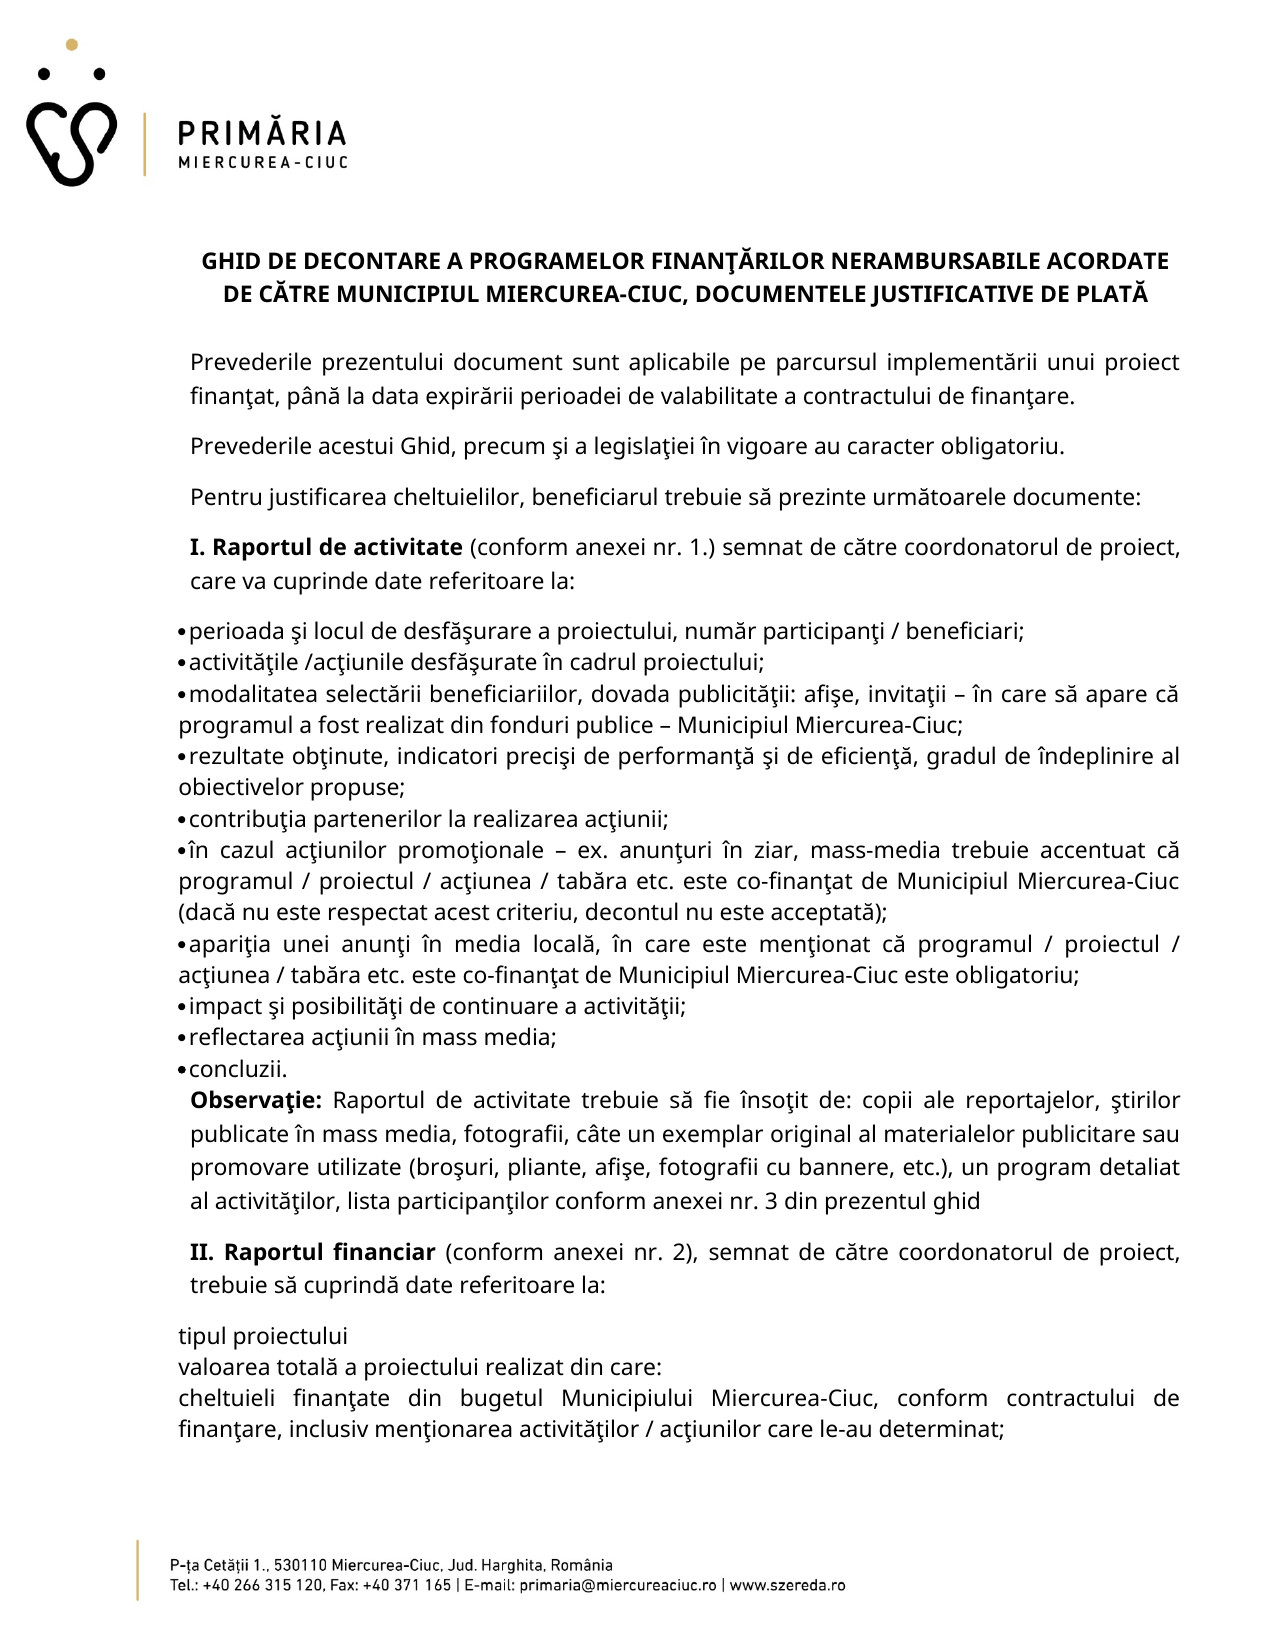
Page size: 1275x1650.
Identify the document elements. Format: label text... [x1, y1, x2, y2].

list rezultate obţinute, indicatori precişi de performanţă şi de eficienţă, gradul de îndeplinire al obiectivelor propuse; [178, 740, 1181, 803]
text DE CĂTRE MUNICIPIUL MIERCUREA-CIUC, DOCUMENTELE JUSTIFICATIVE DE PLATĂ [190, 278, 1181, 310]
list perioada şi locul de desfăşurare a proiectului, număr participanţi / beneficiari; [178, 615, 1181, 646]
list modalitatea selectării beneficiariilor, dovada publicităţii: afişe, invitaţii – în care să apare că programul a fost realizat din fonduri publice – Municipiul Miercurea-Ciuc; [178, 678, 1181, 740]
text Observaţie: Raportul de activitate trebuie să fie însoţit de: copii ale reportajelor, ştirilor publicate în mass media, fotografii, câte un exemplar original al materialelor publicitare sau promovare utilizate (broşuri, pliante, afişe, fotografii cu bannere, etc.), un program detaliat al activităţilor, lista participanţilor conform anexei nr. 3 din prezentul ghid [190, 1084, 1181, 1216]
text GHID DE DECONTARE A PROGRAMELOR FINANŢĂRILOR NERAMBURSABILE ACORDATE [190, 203, 1181, 276]
picture [0, 0, 1275, 203]
list reflectarea acţiunii în mass media; [178, 1021, 1181, 1053]
list în cazul acţiunilor promoţionale – ex. anunţuri în ziar, mass-media trebuie accentuat că programul / proiectul / acţiunea / tabăra etc. este co-finanţat de Municipiul Miercurea-Ciuc (dacă nu este respectat acest criteriu, decontul nu este acceptată); [178, 834, 1181, 928]
text Pentru justificarea cheltuielilor, beneficiarul trebuie să prezinte următoarele documente: [190, 481, 1181, 512]
list valoarea totală a proiectului realizat din care: [178, 1351, 1181, 1382]
text Prevederile prezentului document sunt aplicabile pe parcursul implementării unui proiect finanţat, până la data expirării perioadei de valabilitate a contractului de finanţare. [190, 346, 1181, 411]
text I. Raportul de activitate (conform anexei nr. 1.) semnat de către coordonatorul de proiect, care va cuprinde date referitoare la: [190, 531, 1181, 596]
text Prevederile acestui Ghid, precum şi a legislaţiei în vigoare au caracter obligatoriu. [190, 430, 1181, 461]
list cheltuieli finanţate din bugetul Municipiului Miercurea-Ciuc, conform contractului de finanţare, inclusiv menţionarea activităţilor / acţiunilor care le-au determinat; [178, 1382, 1181, 1445]
list activităţile /acţiunile desfăşurate în cadrul proiectului; [178, 646, 1181, 678]
list impact şi posibilităţi de continuare a activităţii; [178, 990, 1181, 1021]
list concluzii. [178, 1053, 1181, 1084]
list tipul proiectului [178, 1320, 1181, 1351]
list contribuţia partenerilor la realizarea acţiunii; [178, 803, 1181, 834]
picture [0, 1531, 1232, 1650]
list apariţia unei anunţi în media locală, în care este menţionat că programul / proiectul / acţiunea / tabăra etc. este co-finanţat de Municipiul Miercurea-Ciuc este obligatoriu; [178, 928, 1181, 990]
text II. Raportul financiar (conform anexei nr. 2), semnat de către coordonatorul de proiect, trebuie să cuprindă date referitoare la: [190, 1236, 1181, 1301]
